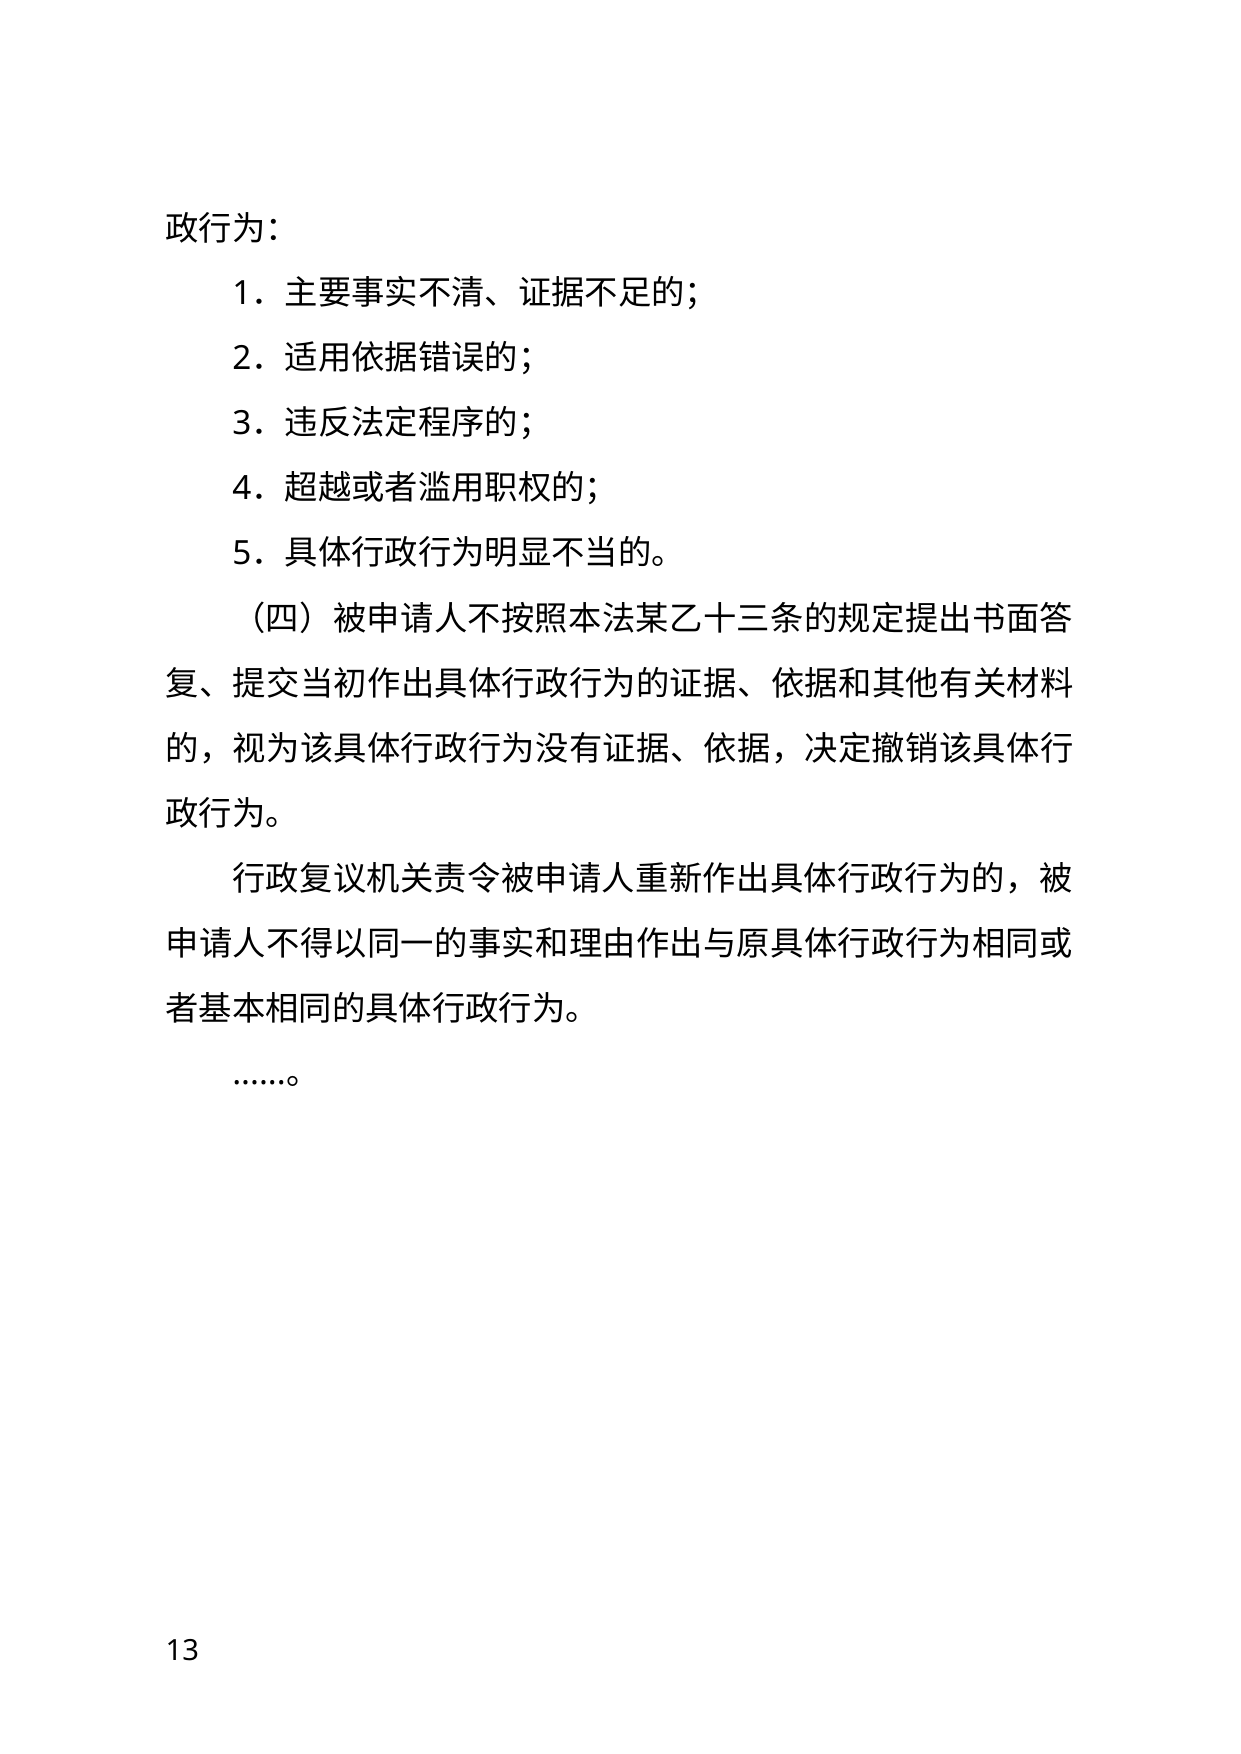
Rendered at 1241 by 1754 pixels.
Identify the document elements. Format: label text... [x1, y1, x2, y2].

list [165, 193, 1075, 258]
list 1．主要事实不清、证据不足的； [165, 258, 1075, 323]
list 4．超越或者滥用职权的； [165, 453, 1075, 518]
list ......。 [165, 1038, 1075, 1103]
list 3．违反法定程序的； [165, 388, 1075, 453]
list 2．适用依据错误的； [165, 323, 1075, 388]
list （四）被申请人不按照本法某乙十三条的规定提出书面答复、提交当初作出具体行政行为的证据、依据和其他有关材料的，视为该具体行政行为没有证据、依据，决定撤销该具体行政行为。 [165, 583, 1075, 843]
list 行政复议机关责令被申请人重新作出具体行政行为的，被申请人不得以同一的事实和理由作出与原具体行政行为相同或者基本相同的具体行政行为。 [165, 843, 1075, 1038]
list 5．具体行政行为明显不当的。 [165, 518, 1075, 583]
